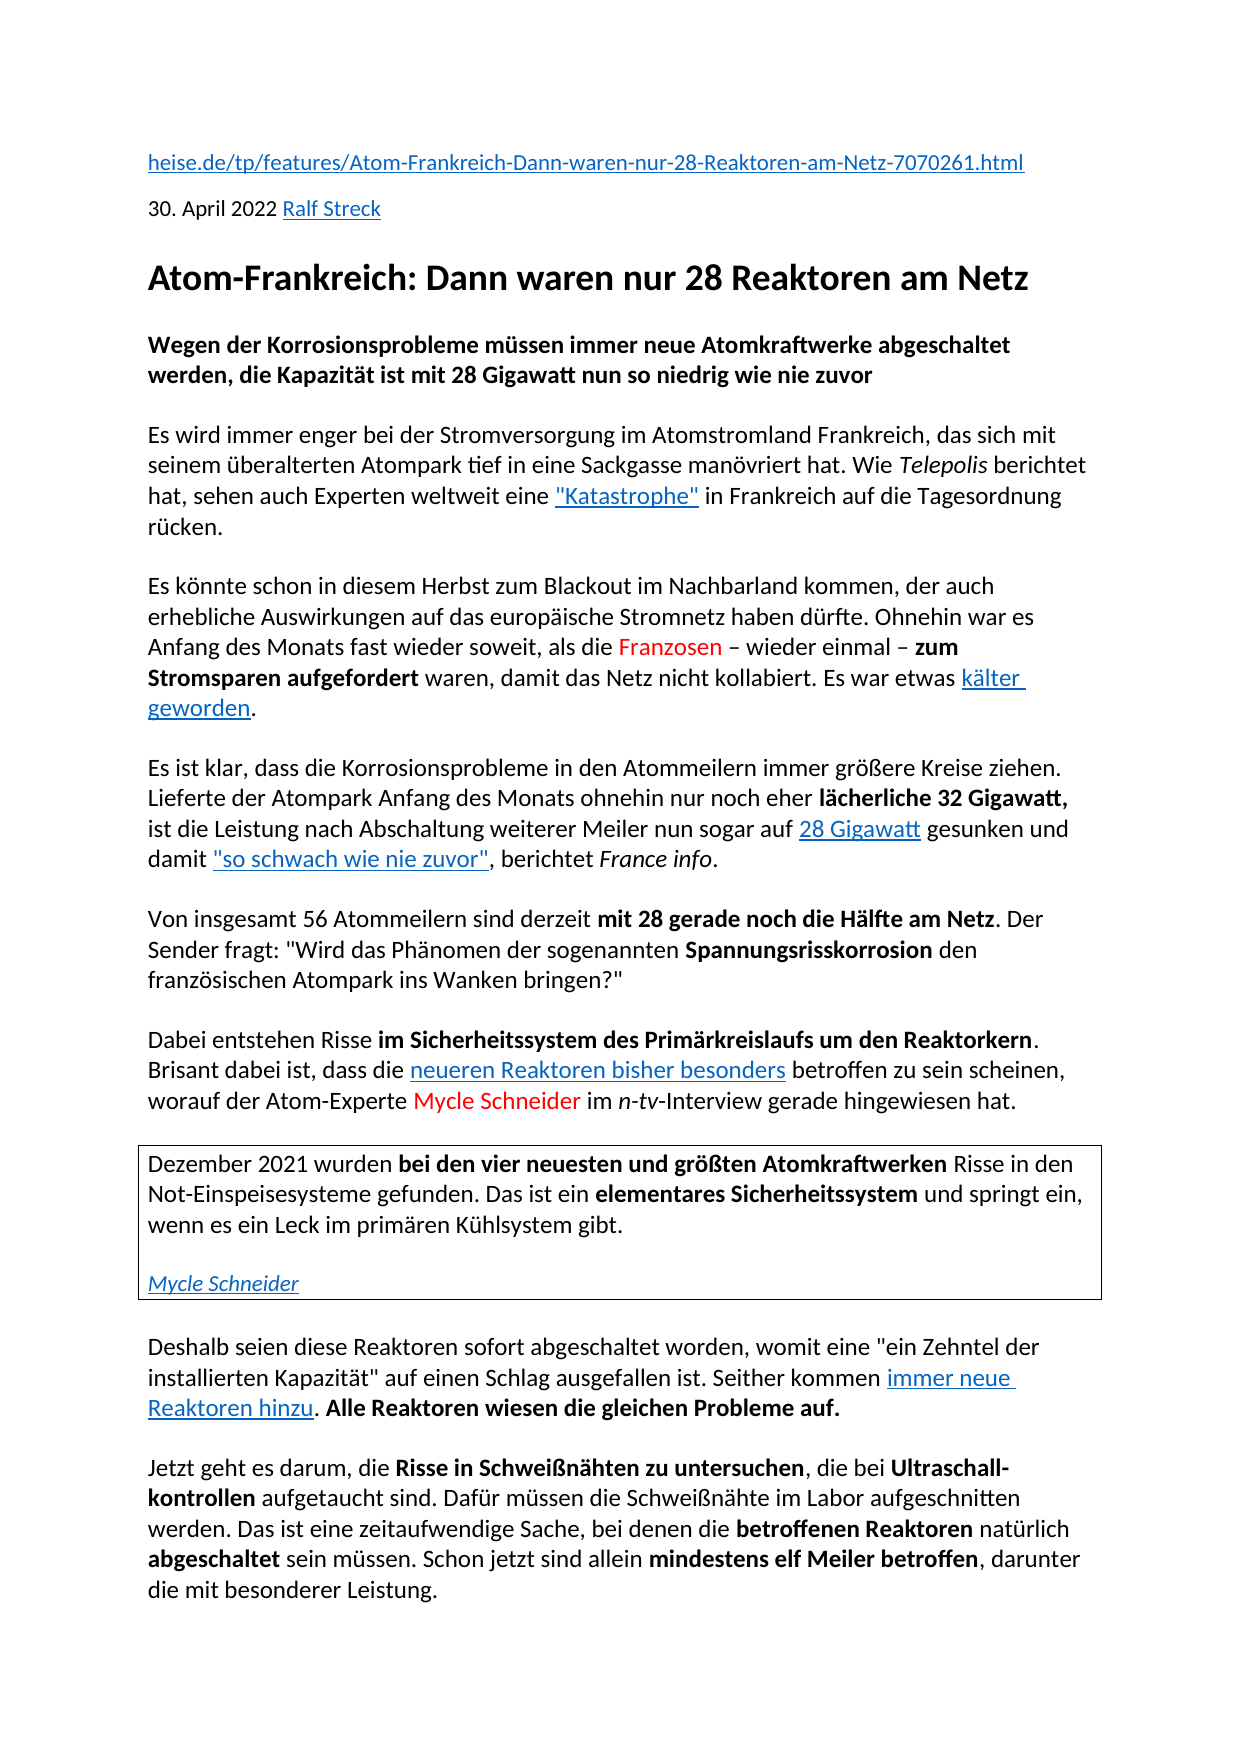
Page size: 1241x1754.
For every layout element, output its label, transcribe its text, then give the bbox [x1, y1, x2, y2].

text Es wird immer enger bei der Stromversorgung im Atomstromland Frankreich, das sich mit seinem überalterten Atompark tief in eine Sackgasse manövriert hat. Wie Telepolis berichtet hat, sehen auch Experten weltweit eine "Katastrophe" in Frankreich auf die Tagesordnung rücken. [148, 419, 1093, 541]
text 30. April 2022 Ralf Streck [148, 194, 1093, 222]
text Es ist klar, dass die Korrosionsprobleme in den Atommeilern immer größere Kreise ziehen. Lieferte der Atompark Anfang des Monats ohnehin nur noch eher lächerliche 32 Gigawatt, ist die Leistung nach Abschaltung weiterer Meiler nun sogar auf 28 Gigawatt gesunken und damit "so schwach wie nie zuvor", berichtet France info. [148, 752, 1093, 874]
text heise.de/tp/features/Atom-Frankreich-Dann-waren-nur-28-Reaktoren-am-Netz-7070261.html [148, 148, 1093, 176]
text Wegen der Korrosionsprobleme müssen immer neue Atomkraftwerke abgeschaltet werden, die Kapazität ist mit 28 Gigawatt nun so niedrig wie nie zuvor [148, 329, 1093, 390]
text Von insgesamt 56 Atommeilern sind derzeit mit 28 gerade noch die Hälfte am Netz. Der Sender fragt: "Wird das Phänomen der sogenannten Spannungsrisskorrosion den französischen Atompark ins Wanken bringen?" [148, 903, 1093, 995]
text Mycle Schneider [139, 1266, 1101, 1299]
text Jetzt geht es darum, die Risse in Schweißnähten zu untersuchen, die bei Ultraschall-kontrollen aufgetaucht sind. Dafür müssen die Schweißnähte im Labor aufgeschnitten werden. Das ist eine zeitaufwendige Sache, bei denen die betroffenen Reaktoren natürlich abgeschaltet sein müssen. Schon jetzt sind allein mindestens elf Meiler betroffen, darunter die mit besonderer Leistung. [148, 1452, 1093, 1604]
text Es könnte schon in diesem Herbst zum Blackout im Nachbarland kommen, der auch erhebliche Auswirkungen auf das europäische Stromnetz haben dürfte. Ohnehin war es Anfang des Monats fast wieder soweit, als die Franzosen – wieder einmal – zum Stromsparen aufgefordert waren, damit das Netz nicht kollabiert. Es war etwas kälter geworden. [148, 570, 1093, 723]
text Dabei entstehen Risse im Sicherheitssystem des Primärkreislaufs um den Reaktorkern. Brisant dabei ist, dass die neueren Reaktoren bisher besonders betroffen zu sein scheinen, worauf der Atom-Experte Mycle Schneider im n-tv-Interview gerade hingewiesen hat. [148, 1024, 1093, 1116]
text Deshalb seien diese Reaktoren sofort abgeschaltet worden, womit eine "ein Zehntel der installierten Kapazität" auf einen Schlag ausgefallen ist. Seither kommen immer neue Reaktoren hinzu. Alle Reaktoren wiesen die gleichen Probleme auf. [148, 1331, 1093, 1423]
text Atom-Frankreich: Dann waren nur 28 Reaktoren am Netz [148, 254, 1093, 300]
text Dezember 2021 wurden bei den vier neuesten und größten Atomkraftwerken Risse in den Not-Einspeisesysteme gefunden. Das ist ein elementares Sicherheitssystem und springt ein, wenn es ein Leck im primären Kühlsystem gibt. [139, 1146, 1101, 1239]
